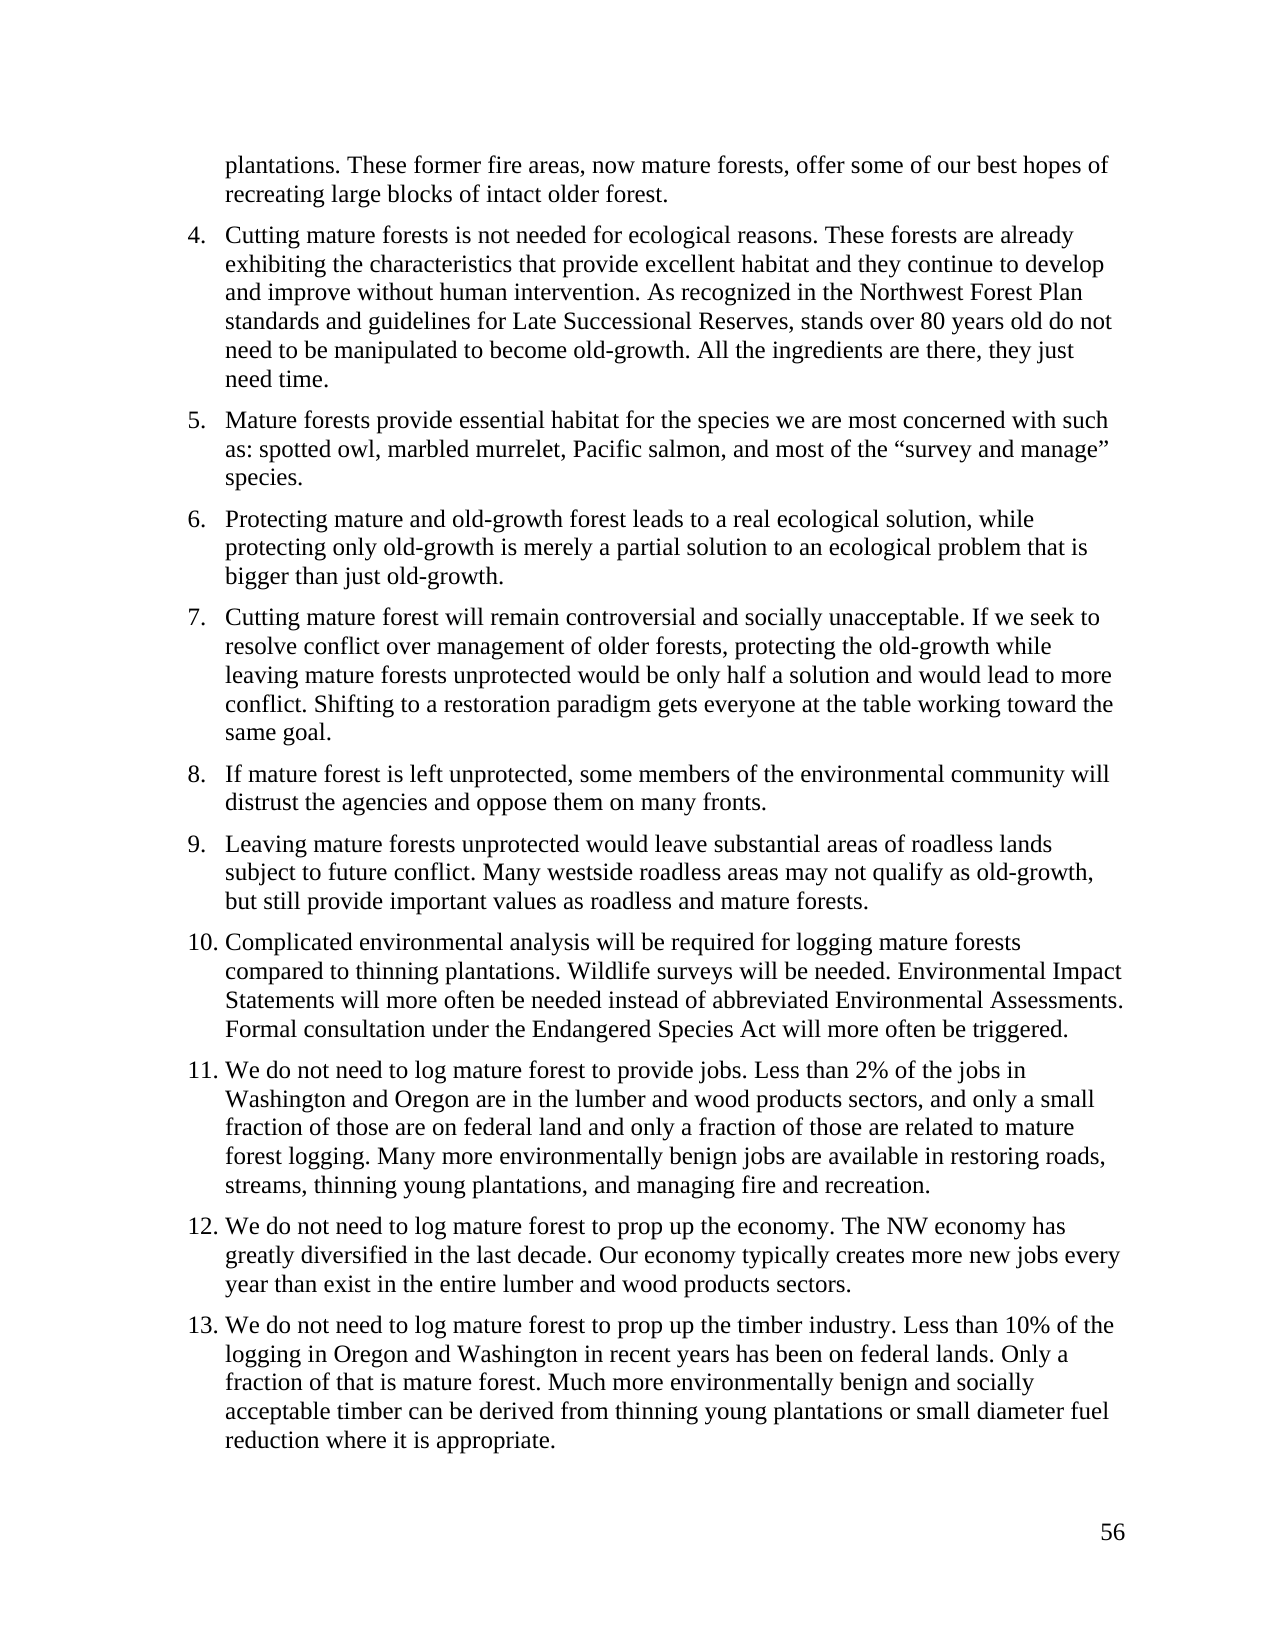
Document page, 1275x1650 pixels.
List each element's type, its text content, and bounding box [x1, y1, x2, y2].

list Protecting mature and old-growth forest leads to a real ecological solution, while protecting only old-growth is merely a partial solution to an ecological problem that is bigger than just old-growth. [187, 504, 1125, 590]
list If mature forest is left unprotected, some members of the environmental community will distrust the agencies and oppose them on many fronts. [187, 759, 1125, 816]
list We do not need to log mature forest to provide jobs. Less than 2% of the jobs in Washington and Oregon are in the lumber and wood products sectors, and only a small fraction of those are on federal land and only a fraction of those are related to mature forest logging. Many more environmentally benign jobs are available in restoring roads, streams, thinning young plantations, and managing fire and recreation. [187, 1055, 1125, 1199]
list Cutting mature forest will remain controversial and socially unacceptable. If we seek to resolve conflict over management of older forests, protecting the old-growth while leaving mature forests unprotected would be only half a solution and would lead to more conflict. Shifting to a restoration paradigm gets everyone at the table working toward the same goal. [187, 602, 1125, 746]
list We do not need to log mature forest to prop up the timber industry. Less than 10% of the logging in Oregon and Washington in recent years has been on federal lands. Only a fraction of that is mature forest. Much more environmentally benign and socially acceptable timber can be derived from thinning young plantations or small diameter fuel reduction where it is appropriate. [187, 1310, 1125, 1454]
list Leaving mature forests unprotected would leave substantial areas of roadless lands subject to future conflict. Many westside roadless areas may not qualify as old-growth, but still provide important values as roadless and mature forests. [187, 829, 1125, 915]
list We do not need to log mature forest to prop up the economy. The NW economy has greatly diversified in the last decade. Our economy typically creates more new jobs every year than exist in the entire lumber and wood products sectors. [187, 1211, 1125, 1297]
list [187, 150, 1125, 207]
list Mature forests provide essential habitat for the species we are most concerned with such as: spotted owl, marbled murrelet, Pacific salmon, and most of the “survey and manage” species. [187, 405, 1125, 491]
list Cutting mature forests is not needed for ecological reasons. These forests are already exhibiting the characteristics that provide excellent habitat and they continue to develop and improve without human intervention. As recognized in the Northwest Forest Plan standards and guidelines for Late Successional Reserves, stands over 80 years old do not need to be manipulated to become old-growth. All the ingredients are there, they just need time. [187, 220, 1125, 392]
list Complicated environmental analysis will be required for logging mature forests compared to thinning plantations. Wildlife surveys will be needed. Environmental Impact Statements will more often be needed instead of abbreviated Environmental Assessments. Formal consultation under the Endangered Species Act will more often be triggered. [187, 927, 1125, 1042]
